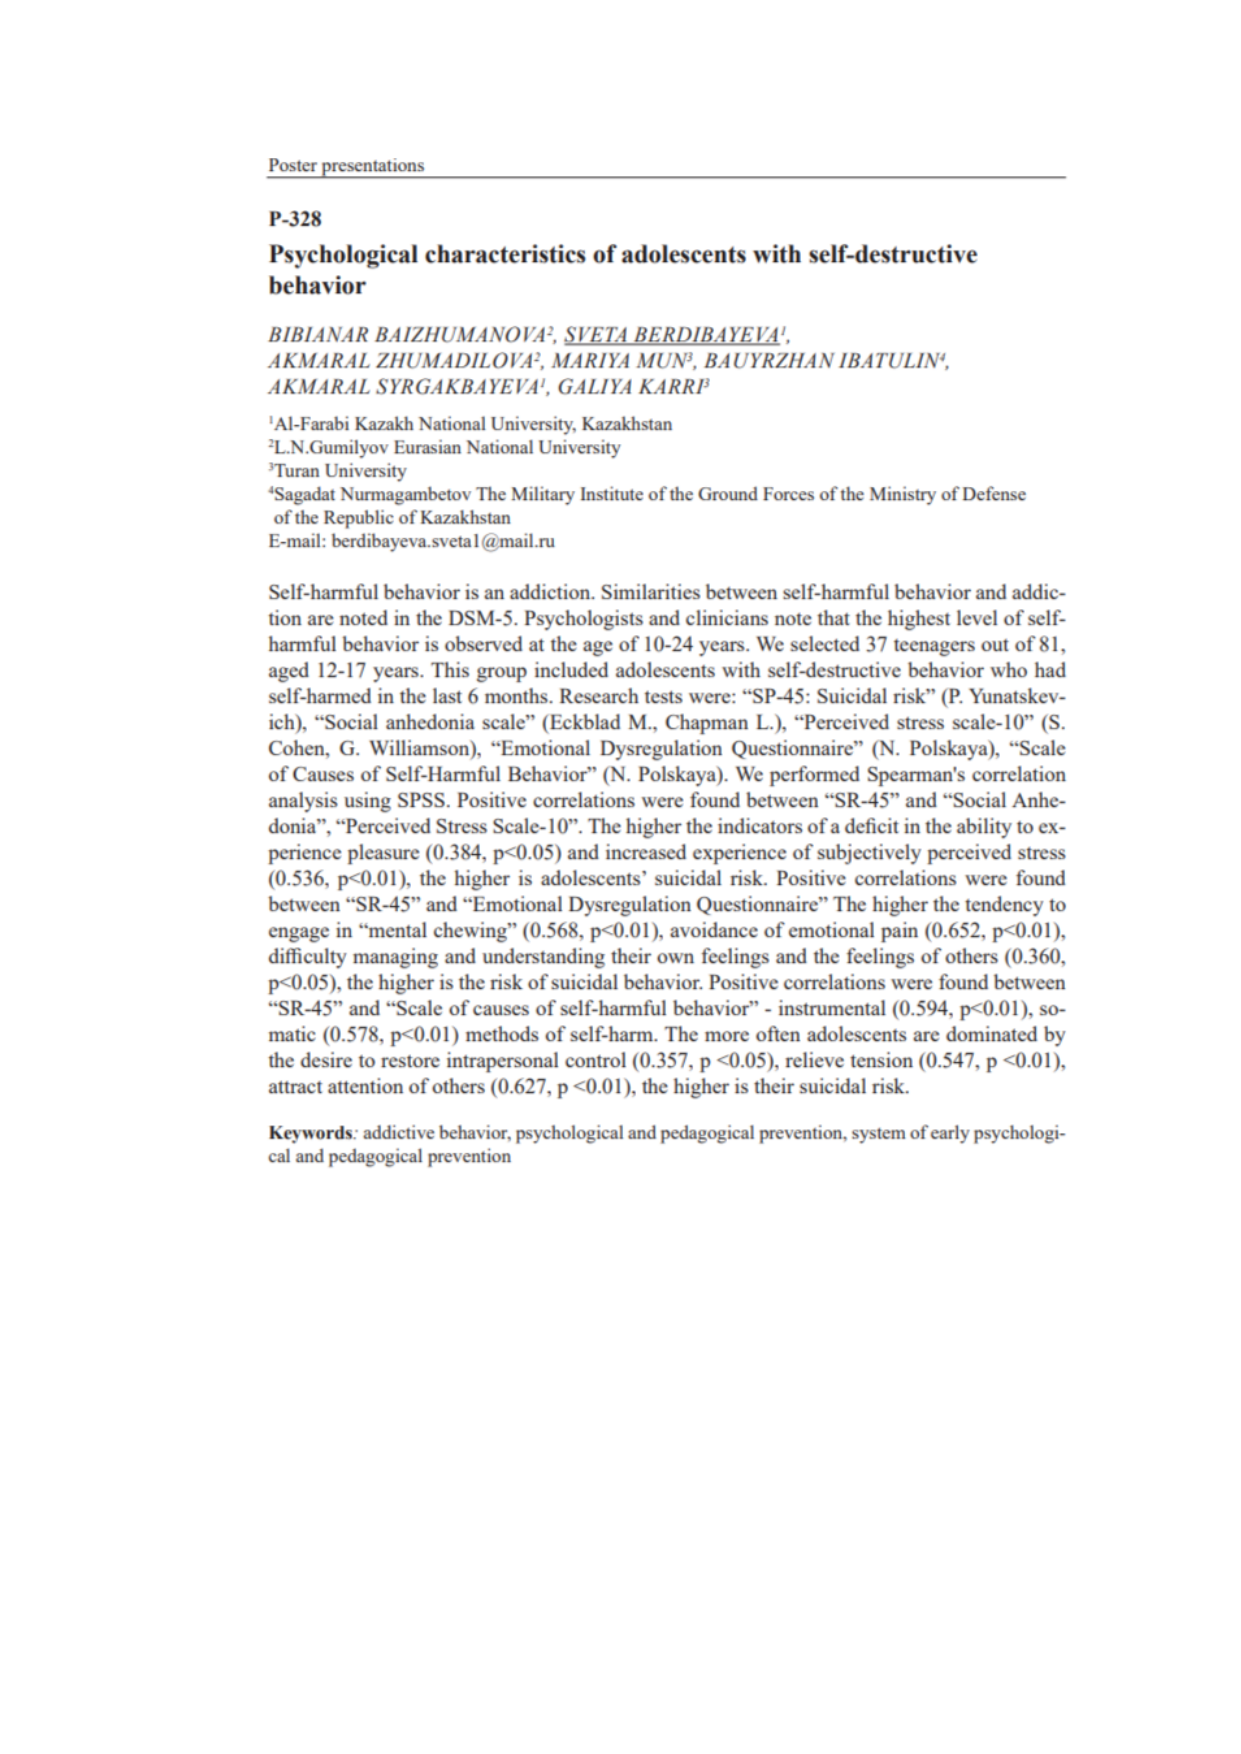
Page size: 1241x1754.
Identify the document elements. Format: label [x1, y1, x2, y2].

picture [177, 118, 1152, 1183]
